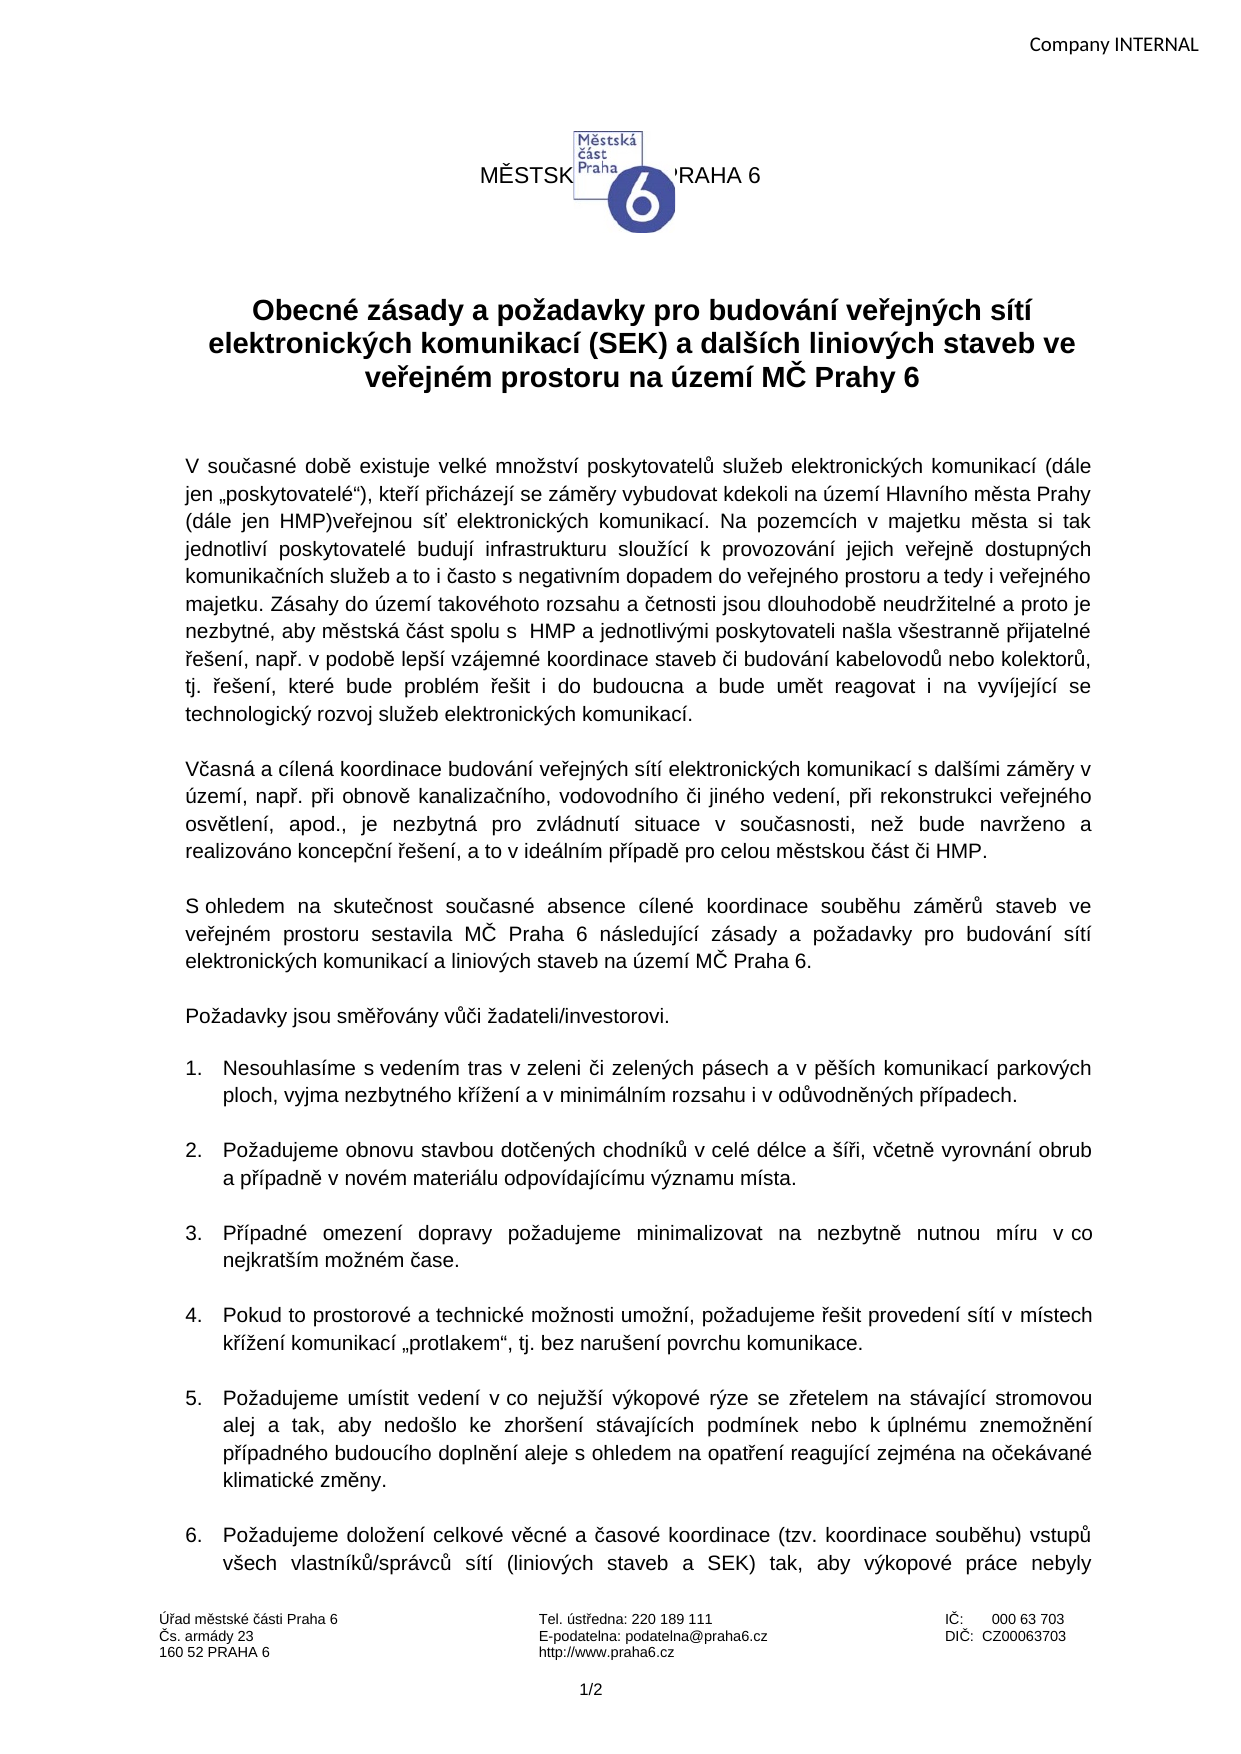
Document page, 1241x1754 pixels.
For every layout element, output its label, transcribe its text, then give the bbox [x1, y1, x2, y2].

table_header Městská část Praha 6 [74, 131, 573, 192]
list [185, 1523, 1093, 1575]
list Požadujeme obnovu stavbou dotčených chodníků v celé délce a šíři, včetně vyrovnání obrub a případně v novém materiálu odpovídajícímu významu místa. [185, 1138, 1093, 1190]
text Obecné zásady a požadavky pro budování veřejných sítí elektronických komunikací (SEK) a dalších liniových staveb ve veřejném prostoru na území MČ Prahy 6 [192, 293, 1093, 393]
list Požadujeme umístit vedení v co nejužší výkopové rýze se zřetelem na stávající stromovou alej a tak, aby nedošlo ke zhoršení stávajících podmínek nebo k úplnému znemožnění případného budoucího doplnění aleje s ohledem na opatření reagující zejména na očekávané klimatické změny. [185, 1386, 1093, 1492]
list Případné omezení dopravy požadujeme minimalizovat na nezbytně nutnou míru v co nejkratším možném čase. [185, 1221, 1093, 1272]
list Včasná a cílená koordinace budování veřejných sítí elektronických komunikací s dalšími záměry v území, např. při obnově kanalizačního, vodovodního či jiného vedení, při rekonstrukci veřejného osvětlení, apod., je nezbytná pro zvládnutí situace v současnosti, než bude navrženo a realizováno koncepční řešení, a to v ideálním případě pro celou městskou část či HMP. [185, 757, 1093, 863]
list V současné době existuje velké množství poskytovatelů služeb elektronických komunikací (dále jen „poskytovatelé“), kteří přicházejí se záměry vybudovat kdekoli na území Hlavního města Prahy (dále jen HMP)veřejnou síť elektronických komunikací. Na pozemcích v majetku města si tak jednotliví poskytovatelé budují infrastrukturu sloužící k provozování jejich veřejně dostupných komunikačních služeb a to i často s negativním dopadem do veřejného prostoru a tedy i veřejného majetku. Zásahy do území takovéhoto rozsahu a četnosti jsou dlouhodobě neudržitelné a proto je nezbytné, aby městská část spolu s HMP a jednotlivými poskytovateli našla všestranně přijatelné řešení, např. v podobě lepší vzájemné koordinace staveb či budování kabelovodů nebo kolektorů, tj. řešení, které bude problém řešit i do budoucna a bude umět reagovat i na vyvíjející se technologický rozvoj služeb elektronických komunikací. [185, 454, 1093, 726]
list S ohledem na skutečnost současné absence cílené koordinace souběhu záměrů staveb ve veřejném prostoru sestavila MČ Praha 6 následující zásady a požadavky pro budování sítí elektronických komunikací a liniových staveb na území MČ Praha 6. [185, 894, 1093, 973]
picture [573, 131, 675, 233]
list Požadavky jsou směřovány vůči žadateli/investorovi. [185, 1004, 1093, 1028]
list Nesouhlasíme s vedením tras v zeleni či zelených pásech a v pěších komunikací parkových ploch, vyjma nezbytného křížení a v minimálním rozsahu i v odůvodněných případech. [185, 1056, 1093, 1107]
list Pokud to prostorové a technické možnosti umožní, požadujeme řešit provedení sítí v místech křížení komunikací „protlakem“, tj. bez narušení povrchu komunikace. [185, 1303, 1093, 1355]
table_header Městská část Praha 6 [675, 131, 1166, 192]
